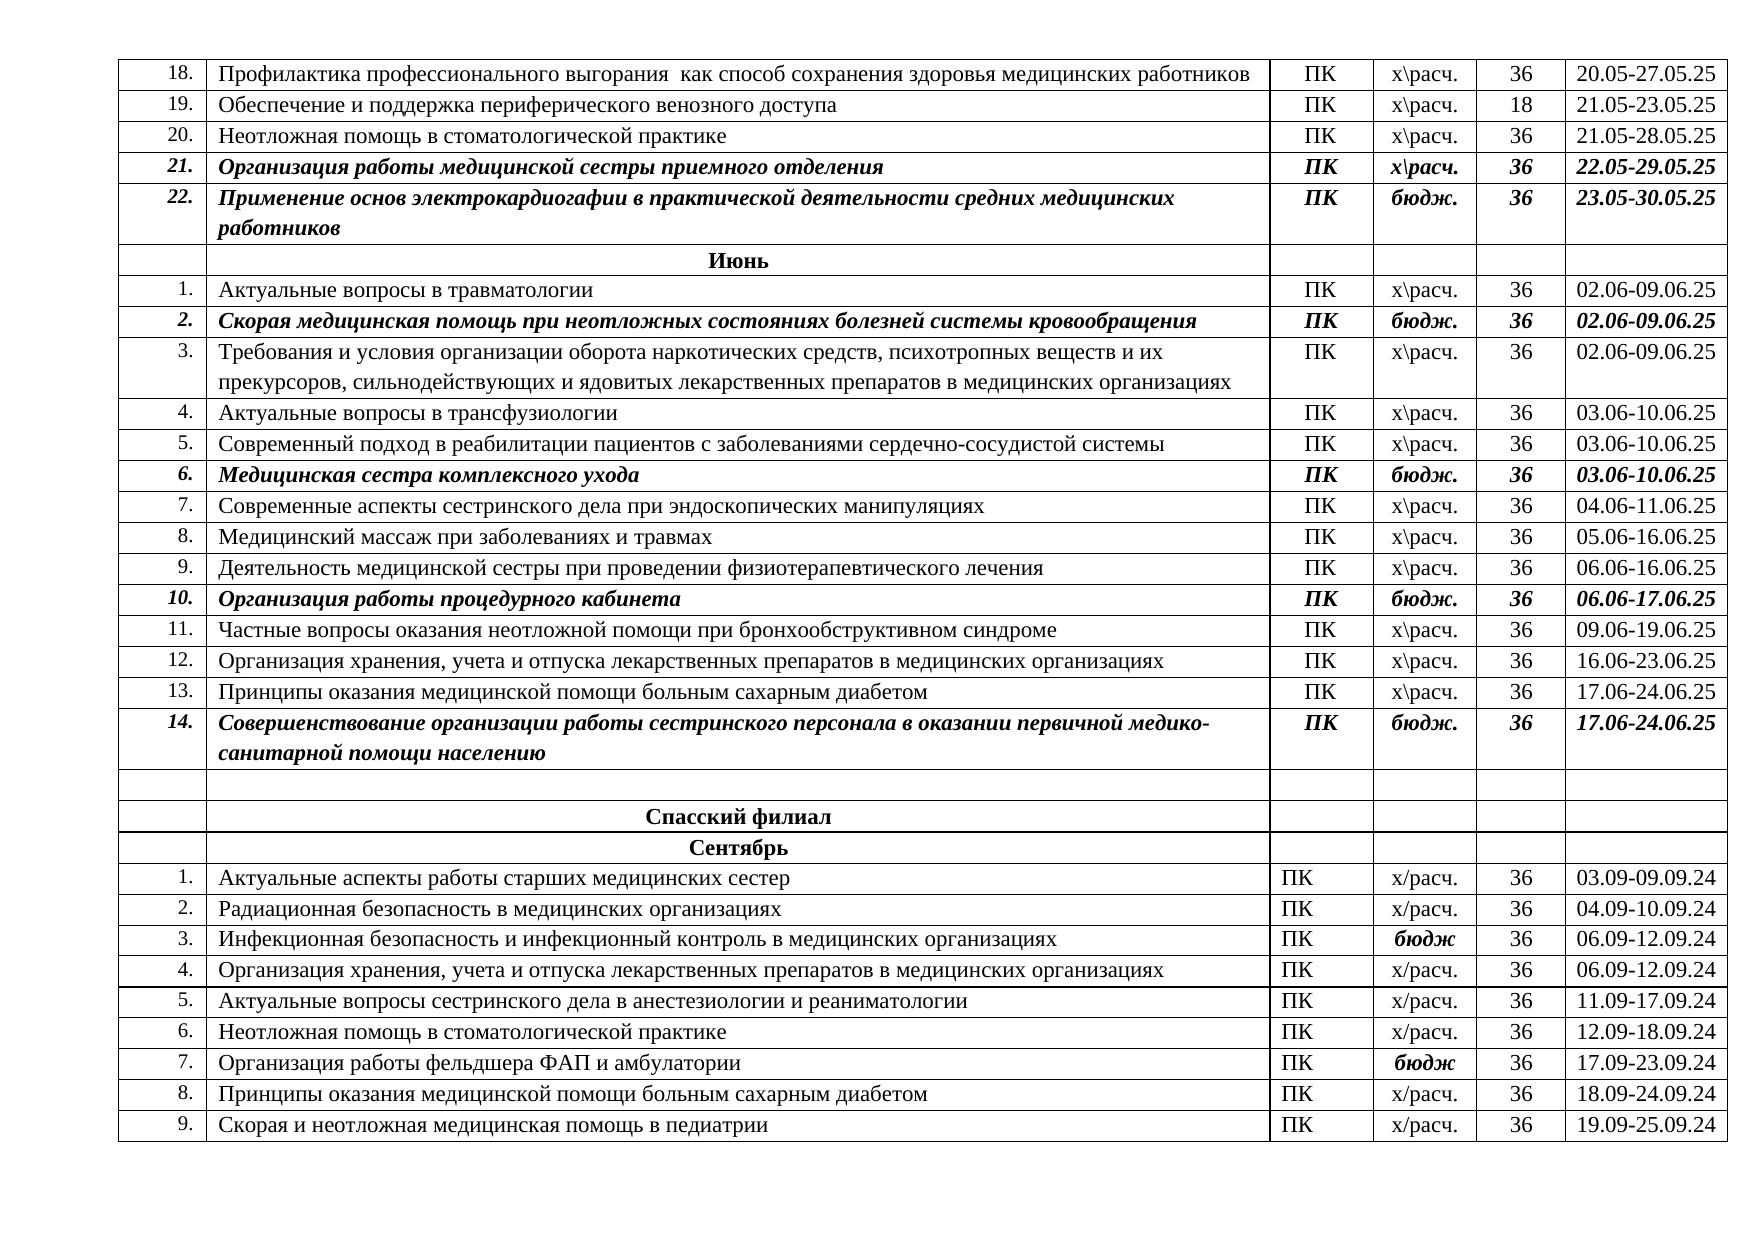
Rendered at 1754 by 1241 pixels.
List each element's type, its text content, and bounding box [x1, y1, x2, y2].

table_cell 02.06-09.06.25 [1566, 338, 1727, 398]
table_cell [119, 770, 206, 800]
table_cell 03.06-10.06.25 [1566, 430, 1727, 460]
table_cell 36 [1477, 956, 1565, 986]
table_cell [119, 122, 206, 152]
table_cell 03.06-10.06.25 [1566, 399, 1727, 429]
table_cell 03.06-10.06.25 [1566, 461, 1727, 491]
table_cell Требования и условия организации оборота наркотических средств, психотропных веществ и их прекурсоров, сильнодействующих и ядовитых лекарственных препаратов в медицинских организациях [207, 338, 1269, 398]
table_cell [119, 678, 206, 708]
table_cell Медицинский массаж при заболеваниях и травмах [207, 523, 1269, 553]
table_cell [1374, 833, 1476, 863]
table_cell Радиационная безопасность в медицинских организациях [207, 895, 1269, 924]
table_cell х/расч. [1374, 864, 1476, 893]
table_cell 12.09-18.09.24 [1566, 1018, 1727, 1048]
table_cell ПК [1271, 338, 1373, 398]
table_cell бюдж. [1374, 307, 1476, 337]
table_cell ПК [1271, 1080, 1373, 1110]
table_cell 36 [1477, 461, 1565, 491]
table_cell [207, 770, 1269, 800]
table_cell бюдж. [1374, 461, 1476, 491]
table_cell х\расч. [1374, 276, 1476, 306]
table_cell 23.05-30.05.25 [1566, 184, 1727, 244]
table_cell ПК [1271, 122, 1373, 152]
table_cell [119, 1111, 206, 1141]
table_cell 06.09-12.09.24 [1566, 926, 1727, 955]
table_cell [119, 988, 206, 1017]
table_cell ПК [1271, 709, 1373, 769]
table_cell бюдж [1374, 1049, 1476, 1079]
table_cell Медицинская сестра комплексного ухода [207, 461, 1269, 491]
table_cell Организация работы процедурного кабинета [207, 585, 1269, 615]
table_cell Скорая медицинская помощь при неотложных состояниях болезней системы кровообращения [207, 307, 1269, 337]
table_cell Июнь [207, 245, 1269, 275]
table_cell х\расч. [1374, 399, 1476, 429]
table_cell ПК [1271, 864, 1373, 893]
table_cell х\расч. [1374, 91, 1476, 121]
table_cell 18.09-24.09.24 [1566, 1080, 1727, 1110]
table_cell 36 [1477, 864, 1565, 893]
table_cell 36 [1477, 895, 1565, 924]
table_cell 36 [1477, 184, 1565, 244]
table_cell [1374, 245, 1476, 275]
table_cell Профилактика профессионального выгорания как способ сохранения здоровья медицинских работников [207, 60, 1269, 90]
table_cell 05.06-16.06.25 [1566, 523, 1727, 553]
table_cell ПК [1271, 1018, 1373, 1048]
table_cell [119, 276, 206, 306]
table_cell 16.06-23.06.25 [1566, 647, 1727, 677]
table_cell Спасский филиал [207, 801, 1269, 831]
table_cell 36 [1477, 492, 1565, 522]
table_cell [119, 184, 206, 244]
table_cell [119, 245, 206, 275]
table_cell ПК [1271, 153, 1373, 183]
table_cell 19.09-25.09.24 [1566, 1111, 1727, 1141]
table_cell [1566, 833, 1727, 863]
table_cell ПК [1271, 956, 1373, 986]
table_cell Актуальные вопросы в трансфузиологии [207, 399, 1269, 429]
table_cell ПК [1271, 585, 1373, 615]
table_cell ПК [1271, 523, 1373, 553]
table_cell 36 [1477, 1080, 1565, 1110]
table_cell ПК [1271, 276, 1373, 306]
table_cell [119, 492, 206, 522]
table_cell Организация работы фельдшера ФАП и амбулатории [207, 1049, 1269, 1079]
table_cell 03.09-09.09.24 [1566, 864, 1727, 893]
table_cell Скорая и неотложная медицинская помощь в педиатрии [207, 1111, 1269, 1141]
table_cell [119, 709, 206, 769]
table_cell ПК [1271, 399, 1373, 429]
table_cell 36 [1477, 122, 1565, 152]
table_cell 21.05-28.05.25 [1566, 122, 1727, 152]
table_cell 36 [1477, 307, 1565, 337]
table_cell Деятельность медицинской сестры при проведении физиотерапевтического лечения [207, 554, 1269, 584]
table_cell х/расч. [1374, 956, 1476, 986]
table_cell [1477, 770, 1565, 800]
table_cell ПК [1271, 678, 1373, 708]
table_cell бюдж. [1374, 585, 1476, 615]
table_cell 36 [1477, 399, 1565, 429]
table_cell х\расч. [1374, 554, 1476, 584]
table_cell х\расч. [1374, 338, 1476, 398]
table_cell ПК [1271, 307, 1373, 337]
table_cell 06.06-17.06.25 [1566, 585, 1727, 615]
table_cell х\расч. [1374, 523, 1476, 553]
table_cell [1271, 770, 1373, 800]
table_cell 18 [1477, 91, 1565, 121]
table_cell ПК [1271, 1111, 1373, 1141]
table_cell ПК [1271, 184, 1373, 244]
table_cell х\расч. [1374, 616, 1476, 646]
table_cell Инфекционная безопасность и инфекционный контроль в медицинских организациях [207, 926, 1269, 955]
table_cell [119, 153, 206, 183]
table_cell 09.06-19.06.25 [1566, 616, 1727, 646]
table_cell х/расч. [1374, 895, 1476, 924]
table_cell [119, 399, 206, 429]
table_cell [1477, 833, 1565, 863]
table_cell 36 [1477, 1018, 1565, 1048]
table_cell [1271, 801, 1373, 831]
table_cell [119, 554, 206, 584]
table_cell [119, 926, 206, 955]
table_cell 36 [1477, 338, 1565, 398]
table_cell ПК [1271, 60, 1373, 90]
table_cell ПК [1271, 430, 1373, 460]
table_cell 36 [1477, 678, 1565, 708]
table_cell [1374, 770, 1476, 800]
table_cell бюдж. [1374, 184, 1476, 244]
table_cell [119, 833, 206, 863]
table_cell 06.09-12.09.24 [1566, 956, 1727, 986]
table_cell Организация хранения, учета и отпуска лекарственных препаратов в медицинских организациях [207, 956, 1269, 986]
table_cell х\расч. [1374, 678, 1476, 708]
table_cell ПК [1271, 616, 1373, 646]
table_cell [119, 616, 206, 646]
table_cell ПК [1271, 988, 1373, 1017]
table_cell Частные вопросы оказания неотложной помощи при бронхообструктивном синдроме [207, 616, 1269, 646]
table_cell Современный подход в реабилитации пациентов с заболеваниями сердечно-сосудистой системы [207, 430, 1269, 460]
table_cell [119, 60, 206, 90]
table_cell 36 [1477, 926, 1565, 955]
table_cell Организация хранения, учета и отпуска лекарственных препаратов в медицинских организациях [207, 647, 1269, 677]
table_cell 17.09-23.09.24 [1566, 1049, 1727, 1079]
table_cell х/расч. [1374, 1111, 1476, 1141]
table_cell 36 [1477, 430, 1565, 460]
table_cell Применение основ электрокардиогафии в практической деятельности средних медицинских работников [207, 184, 1269, 244]
table_cell 04.06-11.06.25 [1566, 492, 1727, 522]
table_cell [1566, 245, 1727, 275]
table_cell [119, 461, 206, 491]
table_cell 17.06-24.06.25 [1566, 709, 1727, 769]
table_cell 06.06-16.06.25 [1566, 554, 1727, 584]
table_cell [119, 430, 206, 460]
table_cell х\расч. [1374, 647, 1476, 677]
table_cell бюдж. [1374, 709, 1476, 769]
table_cell 36 [1477, 554, 1565, 584]
table_cell [1566, 801, 1727, 831]
table_cell ПК [1271, 554, 1373, 584]
table_cell Актуальные аспекты работы старших медицинских сестер [207, 864, 1269, 893]
table_cell Неотложная помощь в стоматологической практике [207, 122, 1269, 152]
table_cell [1477, 245, 1565, 275]
table_cell х\расч. [1374, 153, 1476, 183]
table_cell х\расч. [1374, 122, 1476, 152]
table_cell [119, 864, 206, 893]
table_cell [1271, 833, 1373, 863]
table_cell бюдж [1374, 926, 1476, 955]
table_cell 36 [1477, 988, 1565, 1017]
table_cell 02.06-09.06.25 [1566, 307, 1727, 337]
table_cell [119, 1049, 206, 1079]
table_cell 22.05-29.05.25 [1566, 153, 1727, 183]
table_cell Современные аспекты сестринского дела при эндоскопических манипуляциях [207, 492, 1269, 522]
table_cell 36 [1477, 153, 1565, 183]
table_cell [1271, 245, 1373, 275]
table_cell 36 [1477, 1049, 1565, 1079]
table_cell 36 [1477, 585, 1565, 615]
table_cell Организация работы медицинской сестры приемного отделения [207, 153, 1269, 183]
table_cell 36 [1477, 647, 1565, 677]
table_cell х/расч. [1374, 1018, 1476, 1048]
table_cell 36 [1477, 709, 1565, 769]
table_cell [119, 1018, 206, 1048]
table_cell Актуальные вопросы сестринского дела в анестезиологии и реаниматологии [207, 988, 1269, 1017]
table_cell Актуальные вопросы в травматологии [207, 276, 1269, 306]
table_cell х\расч. [1374, 492, 1476, 522]
table_cell 36 [1477, 1111, 1565, 1141]
table_cell [1374, 801, 1476, 831]
table_cell Совершенствование организации работы сестринского персонала в оказании первичной медико-санитарной помощи населению [207, 709, 1269, 769]
table_cell ПК [1271, 647, 1373, 677]
table_cell 11.09-17.09.24 [1566, 988, 1727, 1017]
table_cell ПК [1271, 895, 1373, 924]
table_cell 21.05-23.05.25 [1566, 91, 1727, 121]
table_cell [119, 523, 206, 553]
table_cell х\расч. [1374, 430, 1476, 460]
table_cell 36 [1477, 523, 1565, 553]
table_cell [119, 338, 206, 398]
table_cell ПК [1271, 1049, 1373, 1079]
table_cell Неотложная помощь в стоматологической практике [207, 1018, 1269, 1048]
table_cell х\расч. [1374, 60, 1476, 90]
table_cell [119, 801, 206, 831]
table_cell 04.09-10.09.24 [1566, 895, 1727, 924]
table_cell 36 [1477, 276, 1565, 306]
table_cell [119, 1080, 206, 1110]
table_cell [119, 91, 206, 121]
table_cell ПК [1271, 926, 1373, 955]
table_cell 36 [1477, 616, 1565, 646]
table_cell 20.05-27.05.25 [1566, 60, 1727, 90]
table_cell ПК [1271, 91, 1373, 121]
table_cell [119, 647, 206, 677]
table_cell [119, 585, 206, 615]
table_cell 17.06-24.06.25 [1566, 678, 1727, 708]
table_cell ПК [1271, 461, 1373, 491]
table_cell ПК [1271, 492, 1373, 522]
table_cell [1566, 770, 1727, 800]
table_cell 36 [1477, 60, 1565, 90]
table_cell Принципы оказания медицинской помощи больным сахарным диабетом [207, 678, 1269, 708]
table_cell [119, 895, 206, 924]
table_cell [1477, 801, 1565, 831]
table_cell х/расч. [1374, 988, 1476, 1017]
table_cell 02.06-09.06.25 [1566, 276, 1727, 306]
table_cell [119, 307, 206, 337]
table_cell [119, 956, 206, 986]
table_cell Обеспечение и поддержка периферического венозного доступа [207, 91, 1269, 121]
table_cell Принципы оказания медицинской помощи больным сахарным диабетом [207, 1080, 1269, 1110]
table_cell х/расч. [1374, 1080, 1476, 1110]
table_cell Сентябрь [207, 833, 1269, 863]
